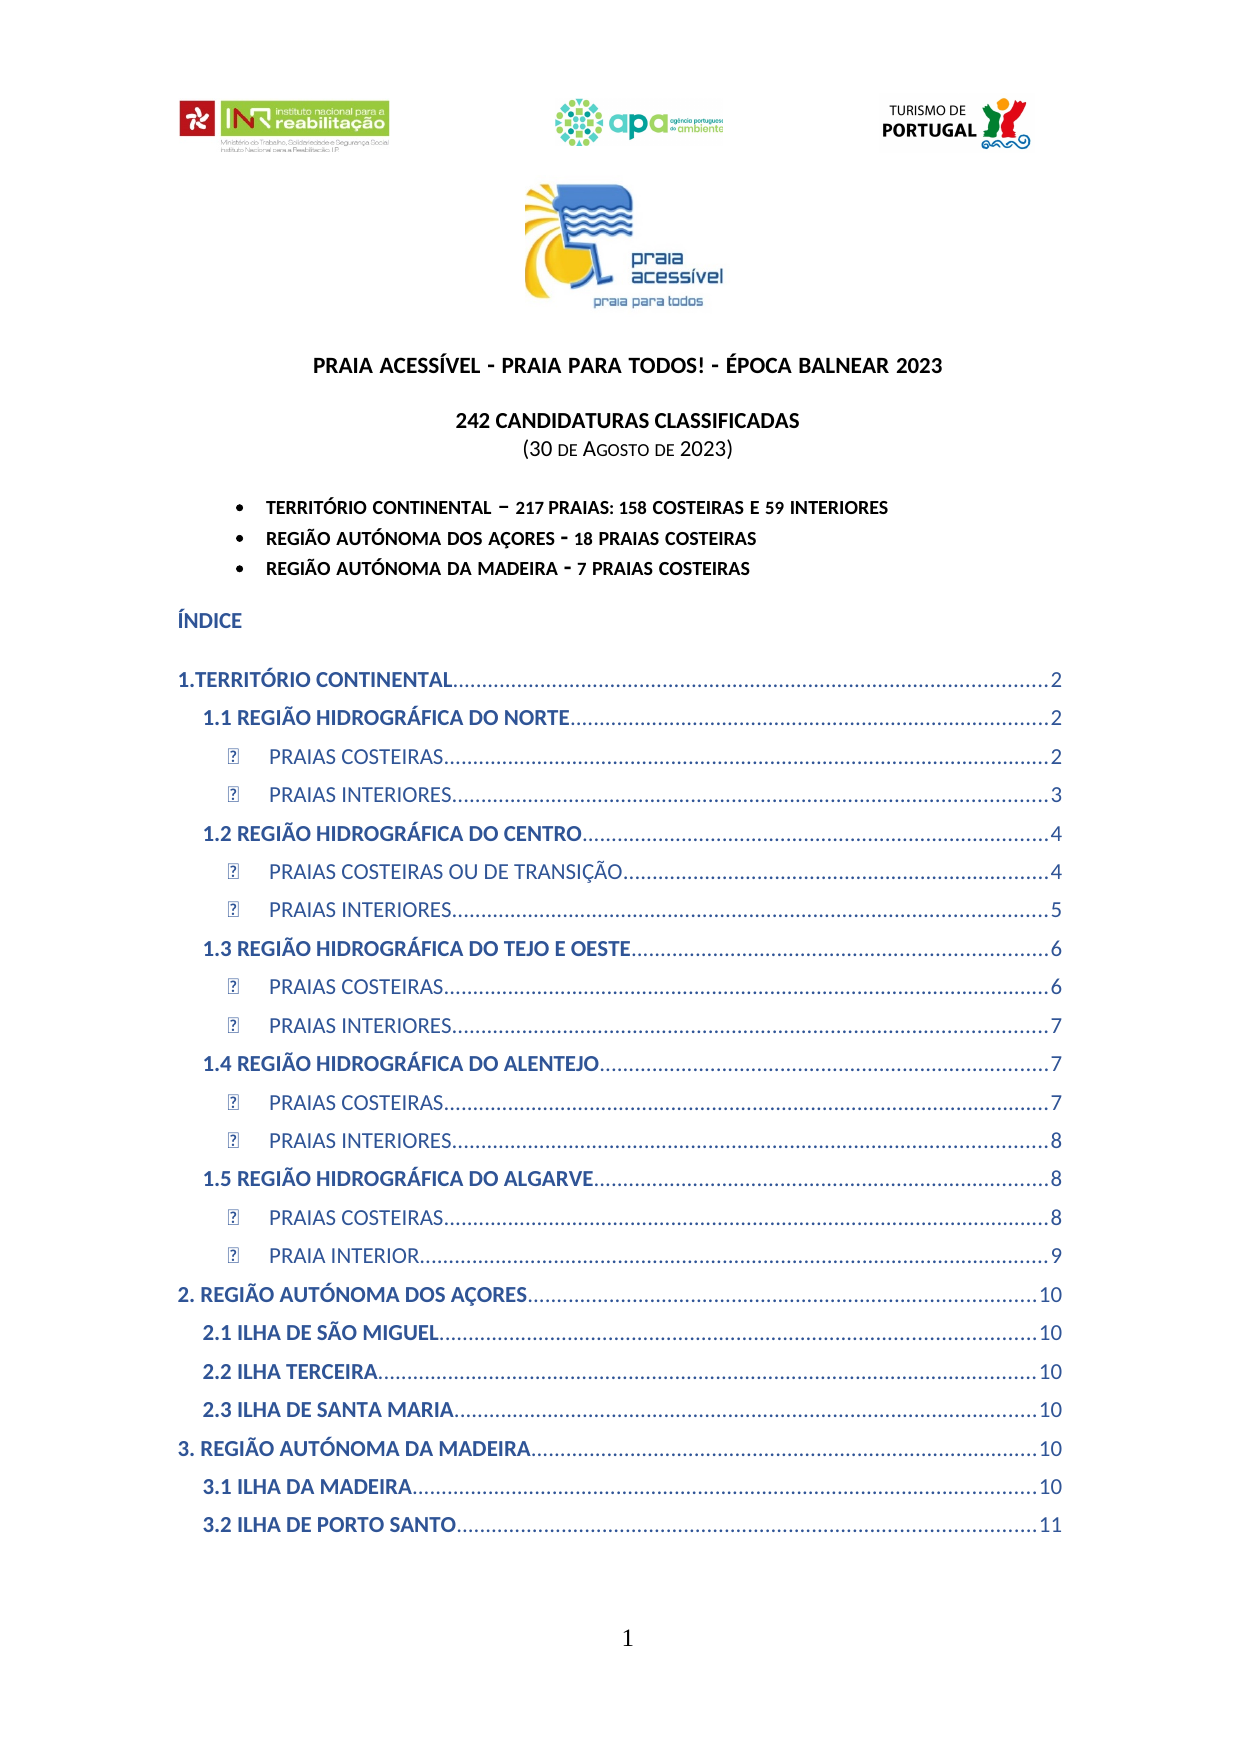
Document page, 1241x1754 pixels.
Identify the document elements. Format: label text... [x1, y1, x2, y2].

text 242 CANDIDATURAS CLASSIFICADAS [177, 406, 1078, 434]
picture [878, 93, 1035, 153]
text praia acessível - praia para todos! - época balnear 2023 [177, 345, 1078, 381]
list região autónoma dos açores - 18 praias costeiras [236, 521, 1078, 551]
list território continental – 217 praias: 158 costeiras e 59 interiores [236, 490, 1078, 521]
text (30 de Agosto de 2023) [177, 434, 1078, 462]
picture [177, 98, 390, 152]
picture [525, 175, 731, 317]
picture [554, 98, 723, 146]
list região autónoma da madeira - 7 praias costeiras [236, 551, 1078, 582]
